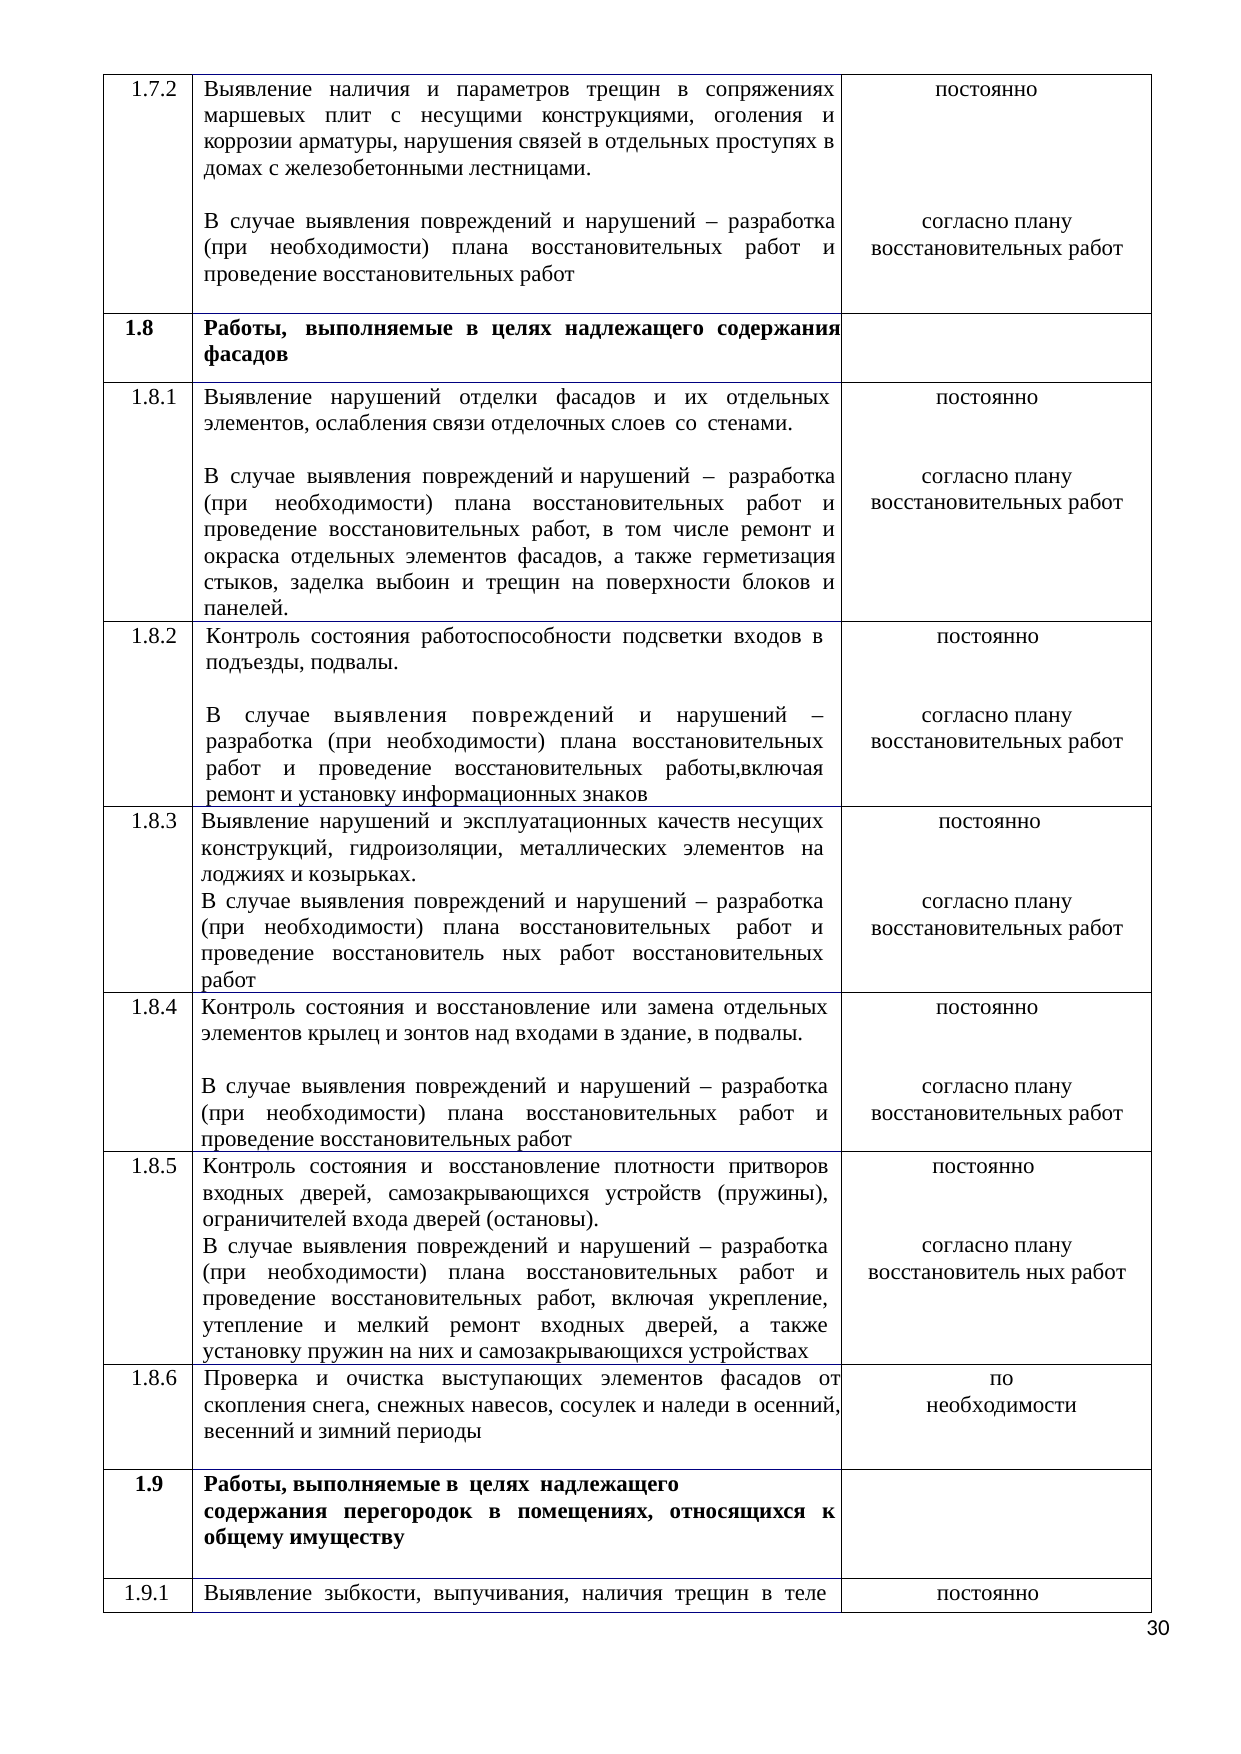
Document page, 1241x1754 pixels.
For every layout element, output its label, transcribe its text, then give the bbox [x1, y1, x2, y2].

table_cell 1.9 [104, 1470, 192, 1577]
table_cell 1.8.3 [104, 807, 192, 992]
table_cell 1.8.6 [104, 1365, 192, 1469]
table_cell Выявление наличия и параметров трещин в сопряжениях маршевых плит с несущими конструкциями, оголения и коррозии арматуры, нарушения связей в отдельных проступях в домах с железобетонными лестницами. В случае выявления повреждений и нарушений – разработка (при необходимости) плана восстановительных работ и проведение восстановительных работ [193, 75, 841, 313]
table_cell Контроль состояния и восстановление плотности притворов входных дверей, самозакрывающихся устройств (пружины), ограничителей входа дверей (остановы). В случае выявления повреждений и нарушений – разработка (при необходимости) плана восстановительных работ и проведение восстановительных работ, включая укрепление, утепление и мелкий ремонт входных дверей, а также установку пружин на них и самозакрывающихся устройствах [193, 1152, 841, 1363]
table_cell Выявление нарушений и эксплуатационных качеств несущих конструкций, гидроизоляции, металлических элементов на лоджиях и козырьках. В случае выявления повреждений и нарушений – разработка (при необходимости) плана восстановительных работ и проведение восстановитель ных работ восстановительных работ [193, 807, 841, 992]
table_cell Выявление нарушений отделки фасадов и их отдельных элементов, ослабления связи отделочных слоев со стенами. В случае выявления повреждений и нарушений – разработка (при необходимости) плана восстановительных работ и проведение восстановительных работ, в том числе ремонт и окраска отдельных элементов фасадов, а также герметизация стыков, заделка выбоин и трещин на поверхности блоков и панелей. [193, 383, 841, 621]
table_cell 1.8 [104, 314, 192, 382]
table_cell 1.8.1 [104, 383, 192, 621]
table_cell 1.7.2 [104, 75, 192, 313]
table_cell Работы, выполняемые в целях надлежащего содержания перегородок в помещениях, относящихся к общему имуществу [193, 1470, 841, 1577]
table_cell [842, 314, 1151, 382]
table_cell 1.9.1 [104, 1579, 192, 1612]
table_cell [842, 1579, 1151, 1612]
table_cell Проверка и очистка выступающих элементов фасадов от скопления снега, снежных навесов, сосулек и наледи в осенний, весенний и зимний периоды [193, 1365, 841, 1469]
table_cell Контроль состояния и восстановление или замена отдельных элементов крылец и зонтов над входами в здание, в подвалы. В случае выявления повреждений и нарушений – разработка (при необходимости) плана восстановительных работ и проведение восстановительных работ [193, 993, 841, 1151]
table_cell 1.8.2 [104, 622, 192, 806]
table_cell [193, 1579, 841, 1612]
table_cell постоянно согласно плану восстановительных работ [842, 807, 1151, 992]
table_cell 1.8.5 [104, 1152, 192, 1363]
table_cell 1.8.4 [104, 993, 192, 1151]
table_cell по необходимости [842, 1365, 1151, 1469]
table_cell постоянно согласно плану восстановитель ных работ [842, 1152, 1151, 1363]
table_cell [842, 1470, 1151, 1577]
table_cell Работы, выполняемые в целях надлежащего содержания фасадов [193, 314, 841, 382]
table_cell Контроль состояния работоспособности подсветки входов в подъезды, подвалы. В случае выявления повреждений и нарушений – разработка (при необходимости) плана восстановительных работ и проведение восстановительных работы,включая ремонт и установку информационных знаков [193, 622, 841, 806]
table_cell постоянно согласно плану восстановительных работ [842, 993, 1151, 1151]
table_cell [842, 75, 1151, 313]
table_cell постоянно согласно плану восстановительных работ [842, 383, 1151, 621]
table_cell постоянно согласно плану восстановительных работ [842, 622, 1151, 806]
